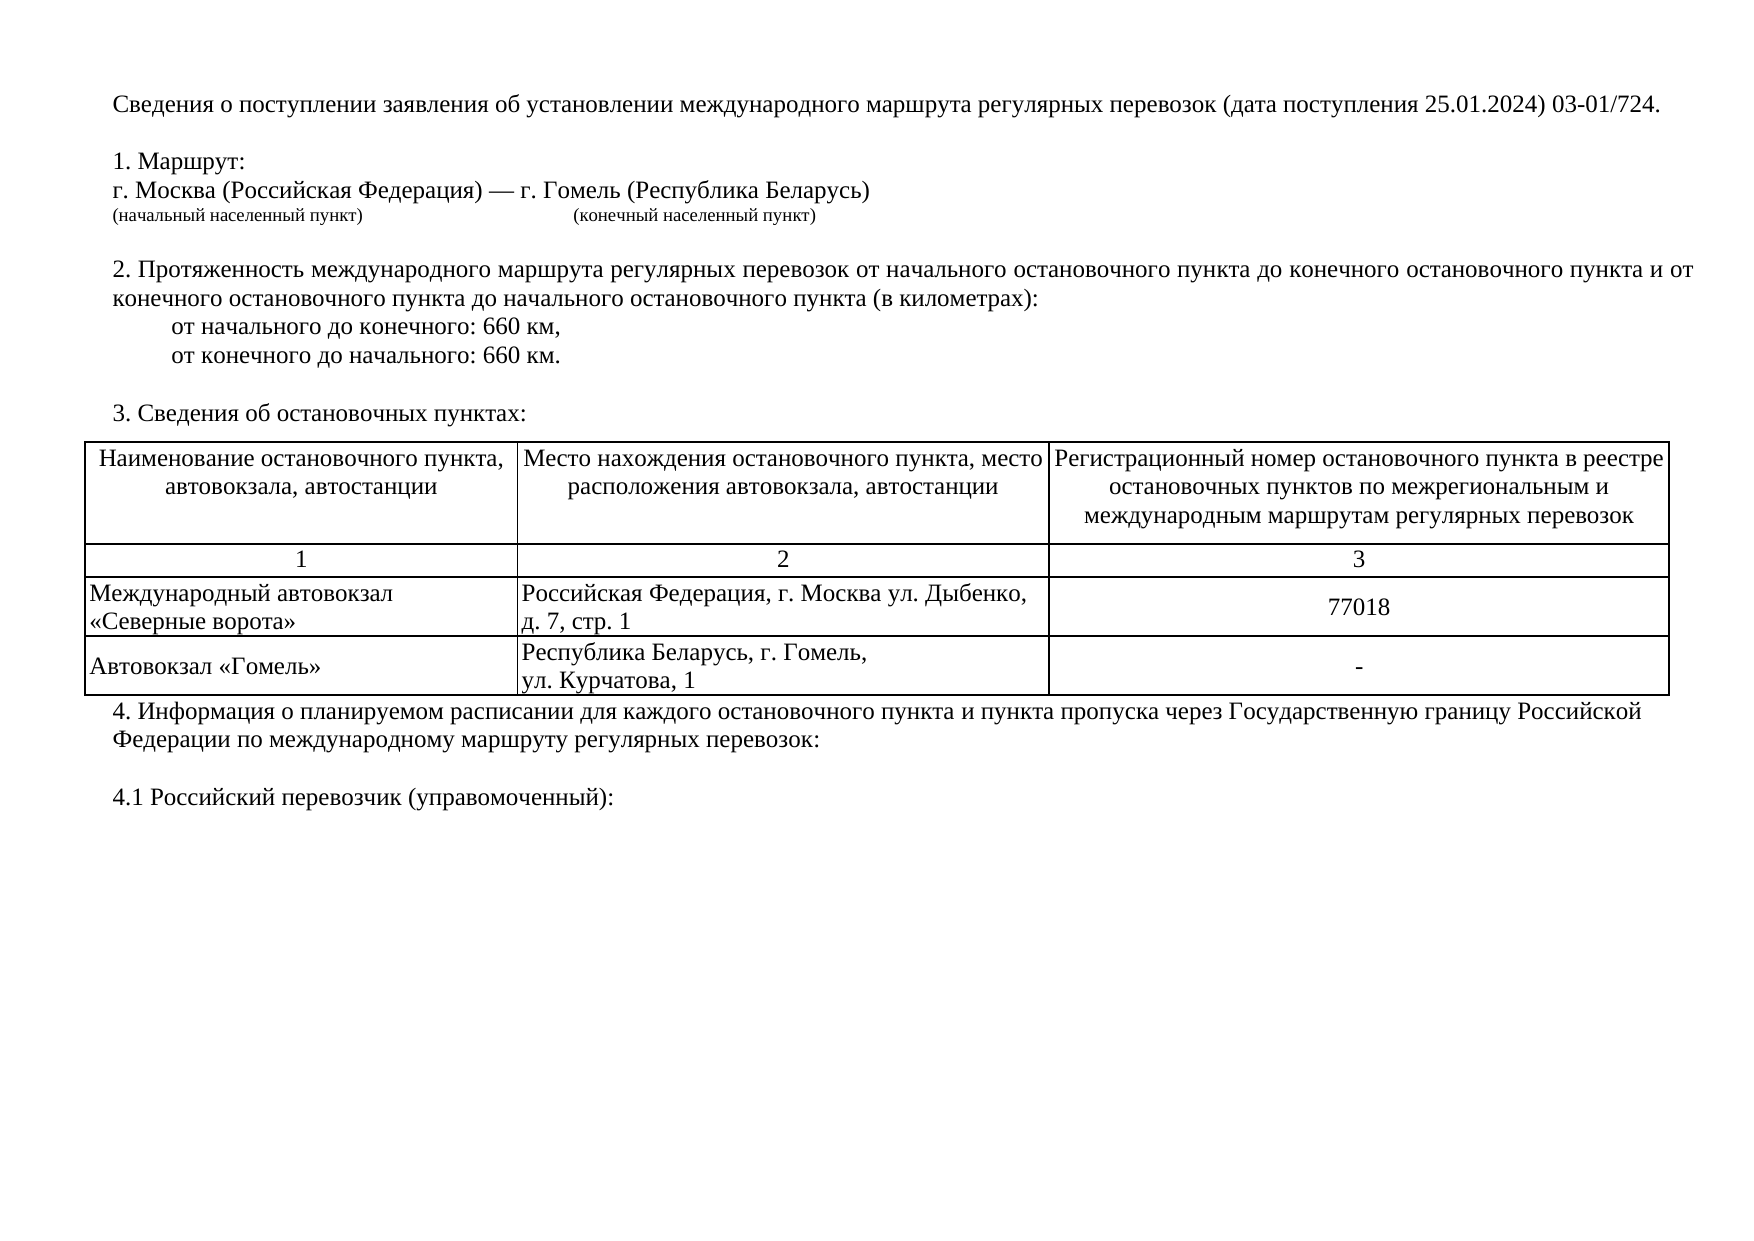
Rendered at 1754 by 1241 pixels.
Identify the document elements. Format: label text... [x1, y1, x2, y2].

table_cell 1 [86, 545, 517, 576]
table_header Наименование остановочного пункта, автовокзала, автостанции [86, 443, 517, 543]
text 1. Маршрут: [112, 146, 1695, 175]
table_cell 2 [518, 545, 1048, 576]
table_cell Международный автовокзал «Северные ворота» [86, 578, 517, 635]
text 4. Информация о планируемом расписании для каждого остановочного пункта и пункта пропуска через Государственную границу Российской Федерации по международному маршруту регулярных перевозок: [112, 455, 1695, 753]
table_header Регистрационный номер остановочного пункта в реестре остановочных пунктов по межрегиональным и международным маршрутам регулярных перевозок [1050, 443, 1668, 543]
text (начальный населенный пункт) (конечный населенный пункт) [112, 204, 1695, 225]
table_cell 3 [1050, 545, 1668, 576]
table_cell Российская Федерация, г. Москва ул. Дыбенко, д. 7, стр. 1 [518, 578, 1048, 635]
text 4.1 Российский перевозчик (управомоченный): [112, 782, 1695, 811]
text от конечного до начального: 660 км. [112, 340, 1695, 369]
table_header Место нахождения остановочного пункта, место расположения автовокзала, автостанции [518, 443, 1048, 543]
text 2. Протяженность международного маршрута регулярных перевозок от начального остановочного пункта до конечного остановочного пункта и от конечного остановочного пункта до начального остановочного пункта (в километрах): [112, 254, 1695, 311]
table_cell - [1050, 637, 1668, 694]
table_cell Республика Беларусь, г. Гомель, ул. Курчатова, 1 [518, 637, 1048, 694]
table_cell 77018 [1050, 578, 1668, 635]
table_cell Автовокзал «Гомель» [86, 637, 517, 694]
text Сведения о поступлении заявления об установлении международного маршрута регулярных перевозок (дата поступления 25.01.2024) 03-01/724. [112, 89, 1695, 117]
text г. Москва (Российская Федерация) — г. Гомель (Республика Беларусь) [112, 175, 1695, 204]
text от начального до конечного: 660 км, [112, 311, 1695, 340]
text 3. Сведения об остановочных пунктах: [112, 398, 1695, 426]
